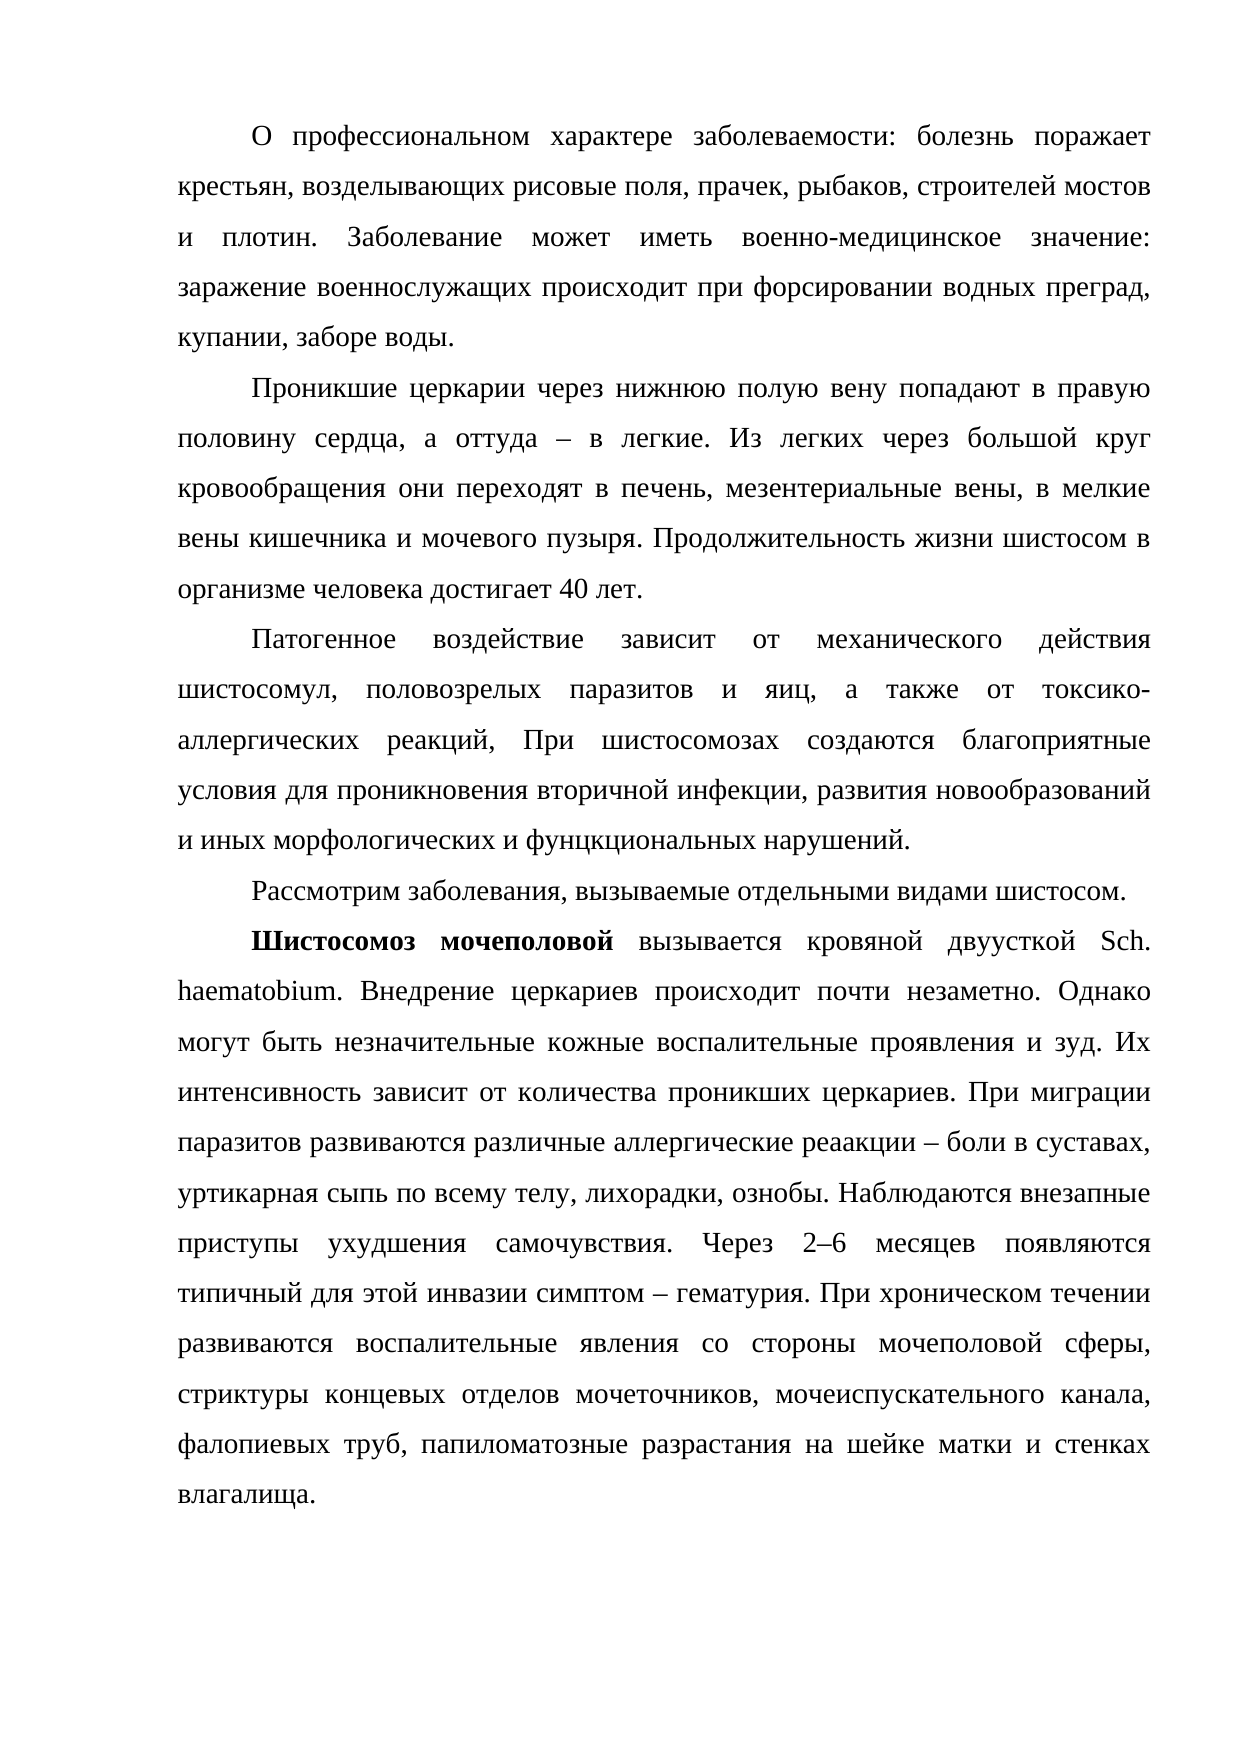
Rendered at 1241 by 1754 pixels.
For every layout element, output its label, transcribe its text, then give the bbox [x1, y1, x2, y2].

text Рассмотрим заболевания, вызываемые отдельными видами шистосом. [177, 873, 1152, 906]
text Шистосомоз мочеполовой вызывается кровяной двуусткой Sch. haematobium. Внедрение церкариев происходит почти незаметно. Однако могут быть незначительные кожные воспалительные проявления и зуд. Их интенсивность зависит от количества проникших церкариев. При миграции паразитов развиваются различные аллергические реаакции – боли в суставах, уртикарная сыпь по всему телу, лихорадки, ознобы. Наблюдаются внезапные приступы ухудшения самочувствия. Через 2–6 месяцев появляются типичный для этой инвазии симптом – гематурия. При хроническом течении развиваются воспалительные явления со стороны мочеполовой сферы, стриктуры концевых отделов мочеточников, мочеиспускательного канала, фалопиевых труб, папиломатозные разрастания на шейке матки и стенках влагалища. [177, 923, 1152, 1510]
text Проникшие церкарии через нижнюю полую вену попадают в правую половину сердца, а оттуда – в легкие. Из легких через большой круг кровообращения они переходят в печень, мезентериальные вены, в мелкие вены кишечника и мочевого пузыря. Продолжительность жизни шистосом в организме человека достигает 40 лет. [177, 370, 1152, 604]
text О профессиональном характере заболеваемости: болезнь поражает крестьян, возделывающих рисовые поля, прачек, рыбаков, строителей мостов и плотин. Заболевание может иметь военно-медицинское значение: заражение военнослужащих происходит при форсировании водных преград, купании, заборе воды. [177, 118, 1152, 353]
text Патогенное воздействие зависит от механического действия шистосомул, половозрелых паразитов и яиц, а также от токсико-аллергических реакций, При шистосомозах создаются благоприятные условия для проникновения вторичной инфекции, развития новообразований и иных морфологических и фунцкциональных нарушений. [177, 621, 1152, 856]
